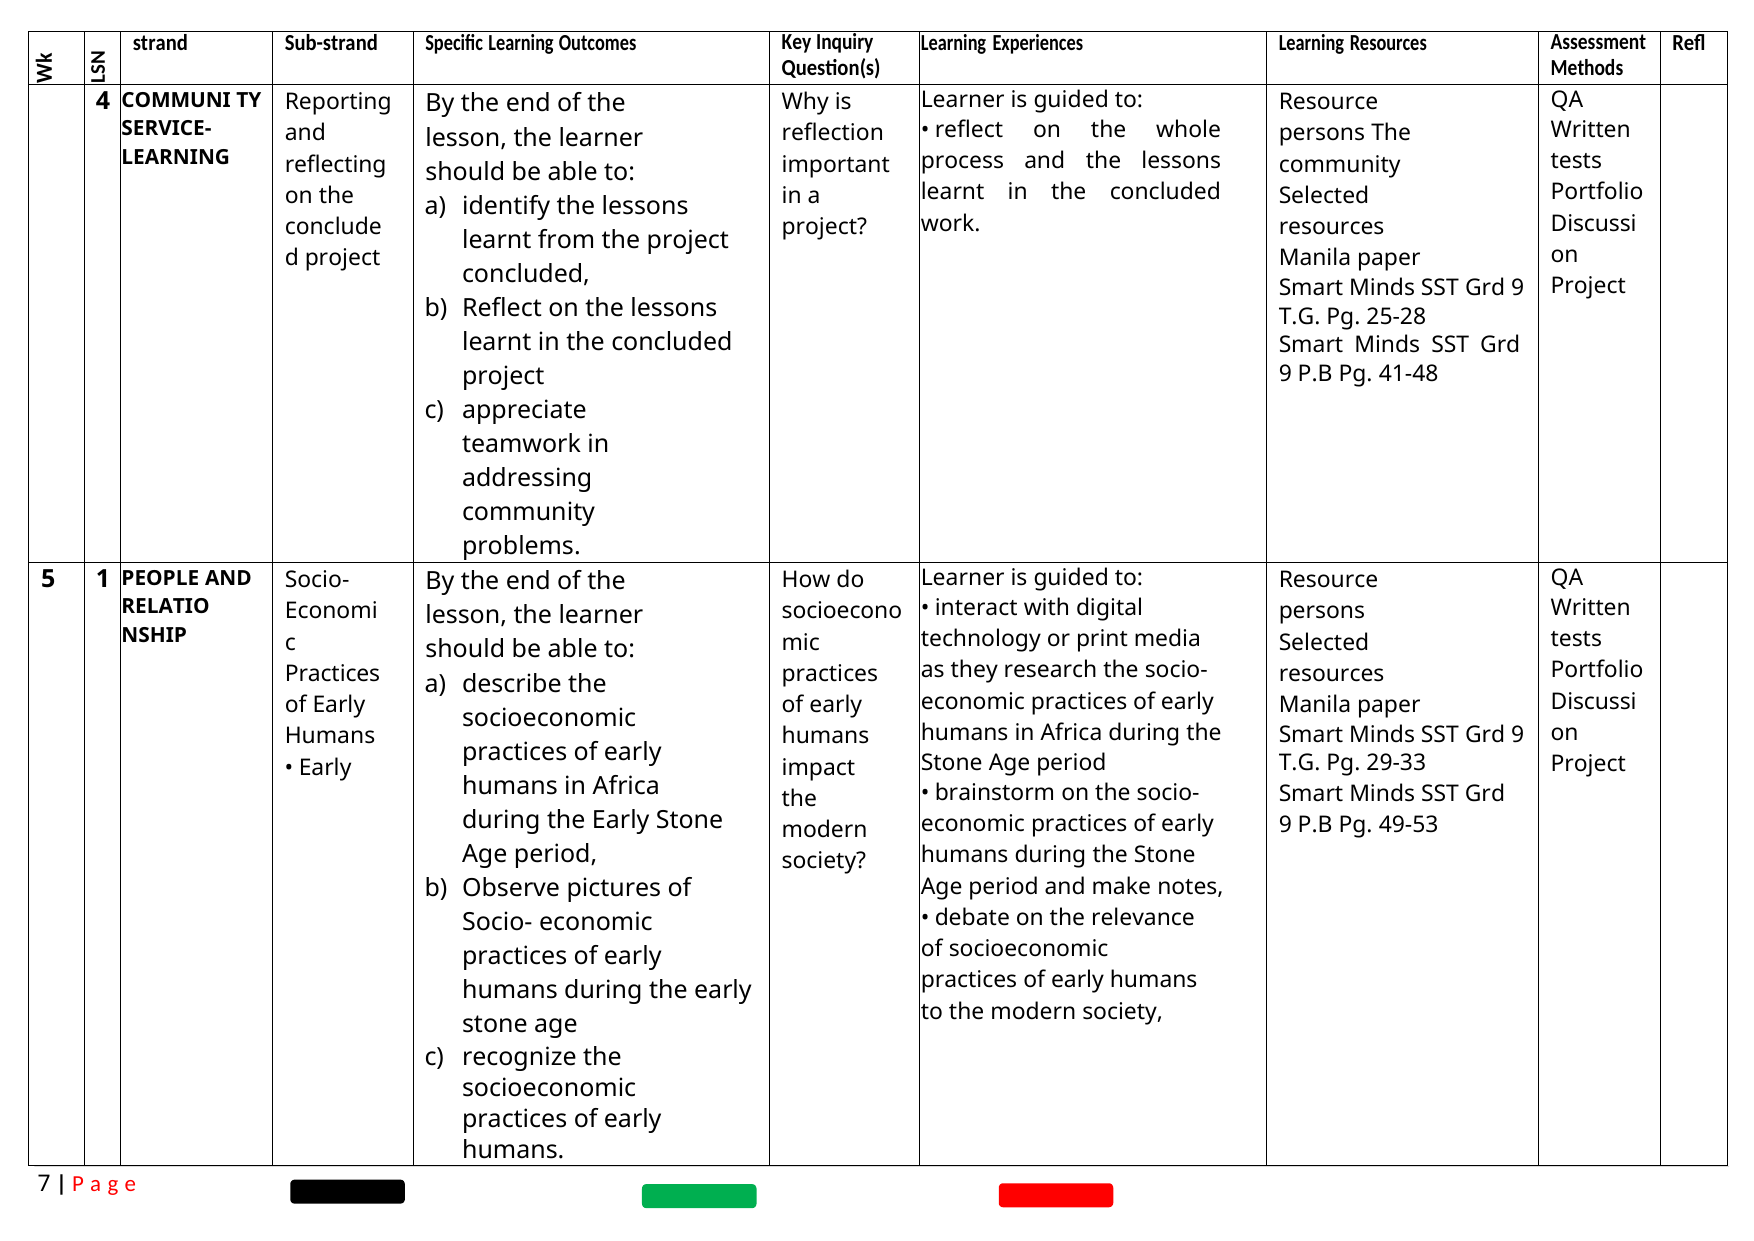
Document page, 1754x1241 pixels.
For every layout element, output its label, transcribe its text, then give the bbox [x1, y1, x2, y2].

table_header LSN [85, 32, 120, 84]
table_cell 5 [29, 563, 84, 1165]
table_cell [1661, 85, 1727, 562]
table_header Assessment Methods [1539, 32, 1660, 84]
table_header Learning Experiences [920, 32, 1266, 84]
table_header Learning Resources [1267, 32, 1538, 84]
table_header Key Inquiry Question(s) [770, 32, 919, 84]
table_cell COMMUNI TY SERVICE- LEARNING [121, 85, 272, 562]
table_header Wk [29, 32, 84, 84]
table_cell Reporting and reflecting on the concluded project [273, 85, 413, 562]
table_cell [1661, 563, 1727, 1165]
table_cell By the end of the lesson, the learner should be able to: identify the lessons learnt from the project concluded, Reflect on the lessons learnt in the concluded project appreciate teamwork in addressing community problems. [414, 85, 769, 562]
table_cell By the end of the lesson, the learner should be able to: describe the socioeconomic practices of early humans in Africa during the Early Stone Age period, Observe pictures of Socio- economic practices of early humans during the early stone age recognize the socioeconomic practices of early humans. [414, 563, 769, 1165]
table_cell Learner is guided to: reflect on the whole process and the lessons learnt in the concluded work. [920, 85, 1266, 562]
table_cell [29, 85, 84, 562]
table_header strand [121, 32, 272, 84]
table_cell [1539, 563, 1660, 1165]
table_cell Socio- Economic Practices of Early Humans Early [273, 563, 413, 1165]
table_cell QA Written tests Portfolio Discussion Project [1539, 85, 1660, 562]
table_header Specific Learning Outcomes [414, 32, 769, 84]
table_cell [920, 563, 1266, 1165]
table_cell 4 [85, 85, 120, 562]
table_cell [770, 563, 919, 1165]
table_cell 1 [85, 563, 120, 1165]
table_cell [1267, 563, 1538, 1165]
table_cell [121, 563, 272, 1165]
table_header Sub-strand [273, 32, 413, 84]
table_header Refl [1661, 32, 1727, 84]
table_cell Resource persons The community Selected resources Manila paper Smart Minds SST Grd 9 T.G. Pg. 25-28 Smart Minds SST Grd 9 P.B Pg. 41-48 [1267, 85, 1538, 562]
table_cell Why is reflection important in a project? [770, 85, 919, 562]
